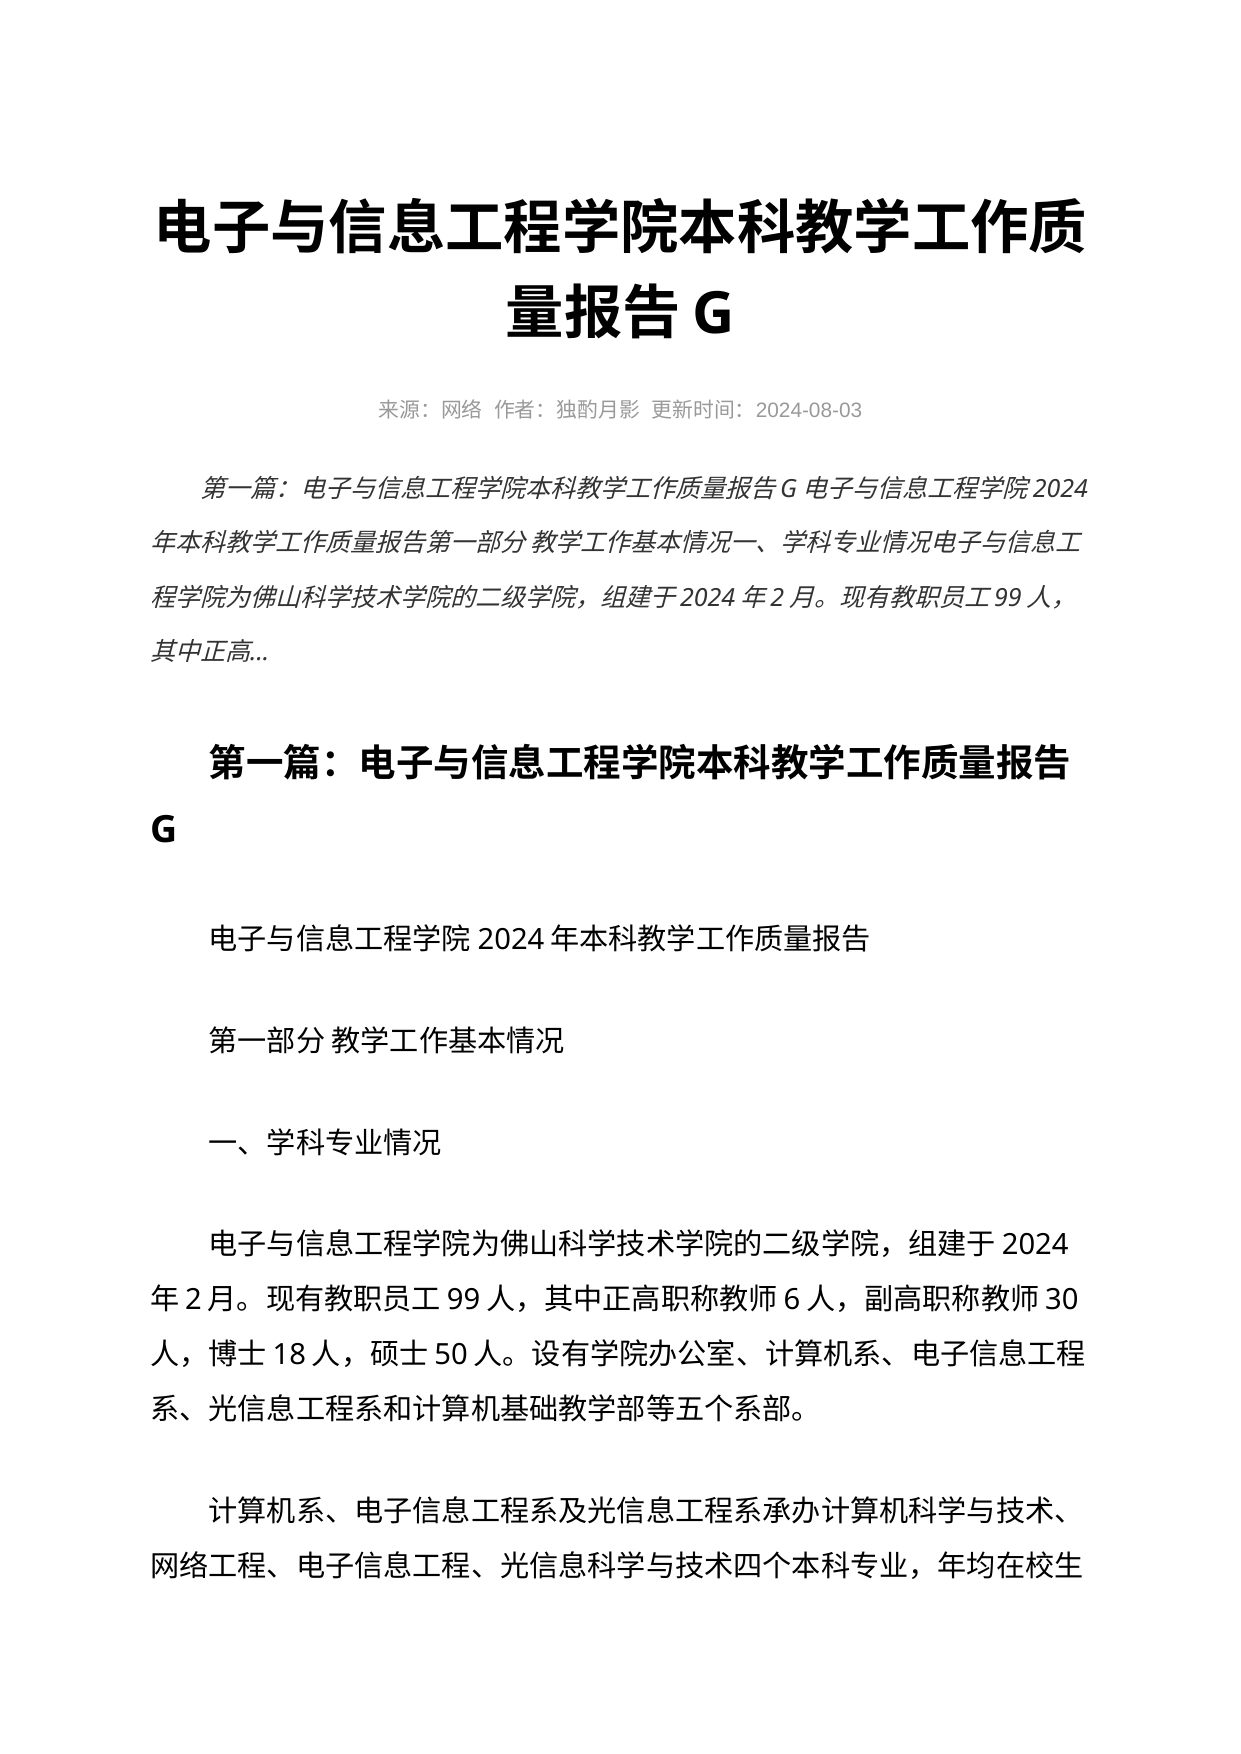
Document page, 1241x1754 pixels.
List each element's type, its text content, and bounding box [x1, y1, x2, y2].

text 电子与信息工程学院为佛山科学技术学院的二级学院，组建于2024年2月。现有教职员工99人，其中正高职称教师6人，副高职称教师30人，博士18人，硕士50人。设有学院办公室、计算机系、电子信息工程系、光信息工程系和计算机基础教学部等五个系部。 [150, 1221, 1090, 1428]
text 第一部分 教学工作基本情况 [150, 1017, 1090, 1060]
text 第一篇：电子与信息工程学院本科教学工作质量报告G电子与信息工程学院 2024年本科教学工作质量报告第一部分 教学工作基本情况一、学科专业情况电子与信息工程学院为佛山科学技术学院的二级学院，组建于2024年2月。现有教职员工99人，其中正高... [150, 468, 1090, 668]
text 电子与信息工程学院 2024年本科教学工作质量报告 [150, 915, 1090, 958]
text 来源：网络 作者：独酌月影 更新时间：2024-08-03 [150, 397, 1090, 421]
text 第一篇：电子与信息工程学院本科教学工作质量报告G [150, 733, 1090, 853]
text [150, 1488, 1090, 1585]
subtitle 电子与信息工程学院本科教学工作质量报告G [150, 181, 1090, 351]
text 一、学科专业情况 [150, 1119, 1090, 1161]
